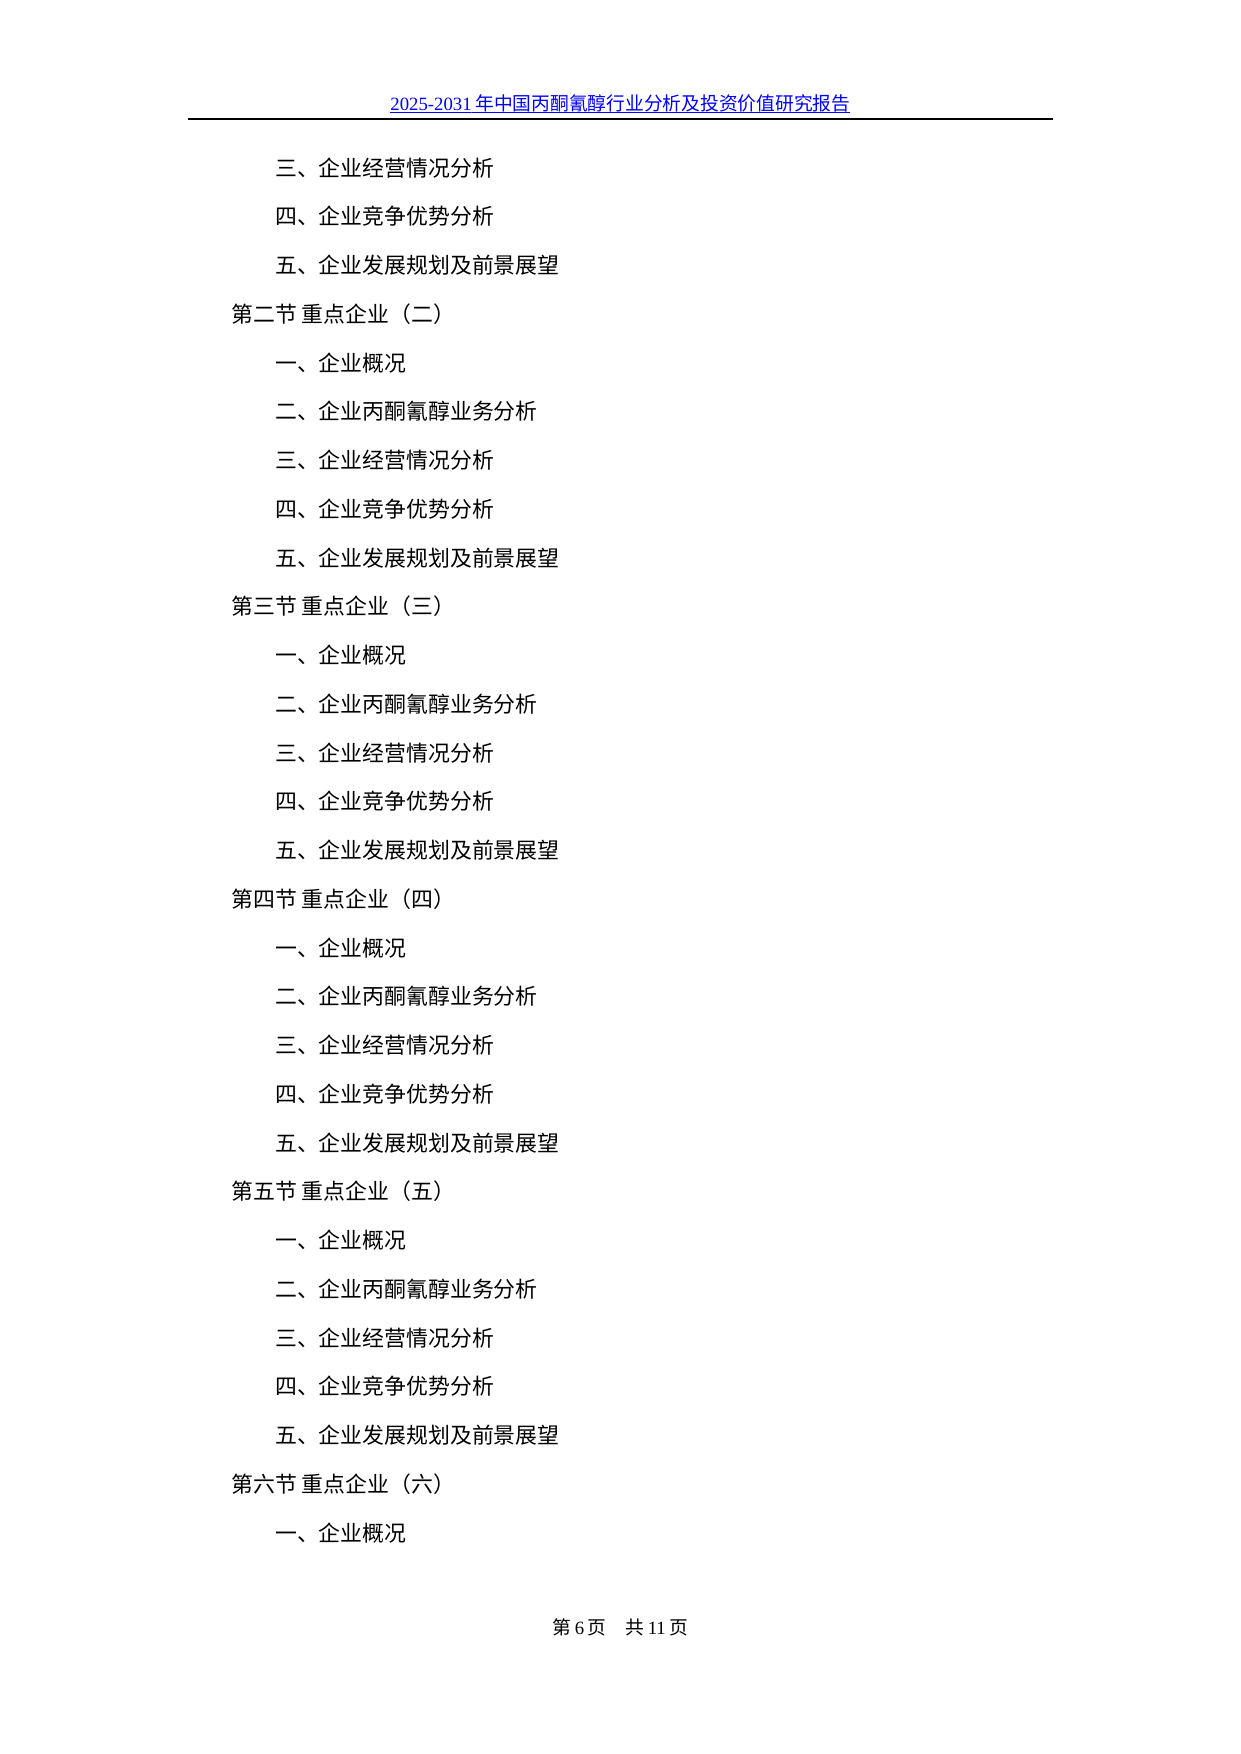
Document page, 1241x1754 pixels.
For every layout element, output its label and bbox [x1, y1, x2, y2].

text [187, 150, 1053, 1548]
